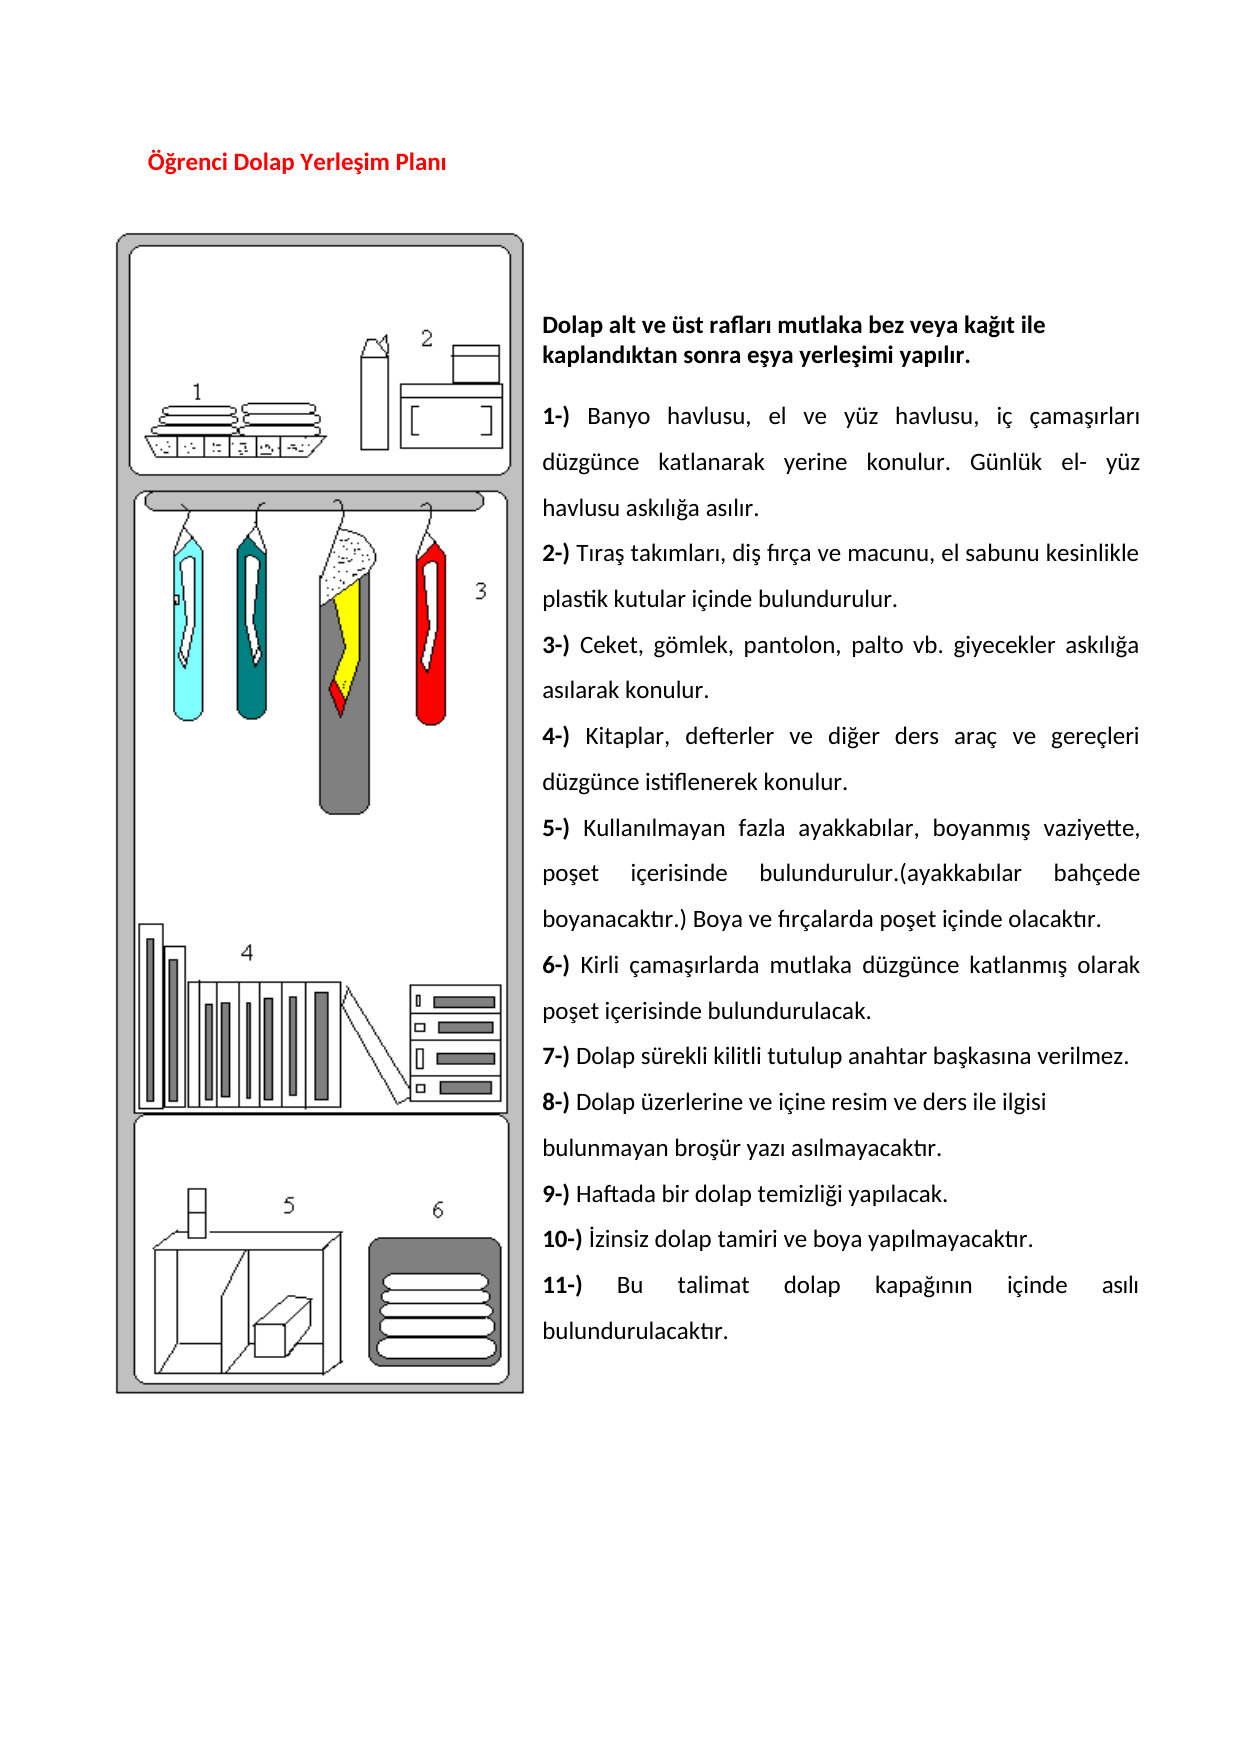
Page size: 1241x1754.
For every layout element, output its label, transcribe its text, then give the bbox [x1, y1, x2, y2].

text 5-) Kullanılmayan fazla ayakkabılar, boyanmış vaziyette, poşet içerisinde bulundurulur.(ayakkabılar bahçede boyanacaktır.) Boya ve fırçalarda poşet içinde olacaktır. [542, 812, 1141, 934]
text 2-) Tıraş takımları, diş fırça ve macunu, el sabunu kesinlikle plastik kutular içinde bulundurulur. [542, 537, 1141, 614]
text 7-) Dolap sürekli kilitli tutulup anahtar başkasına verilmez. 8-) Dolap üzerlerine ve içine resim ve ders ile ilgisi bulunmayan broşür yazı asılmayacaktır. [542, 1041, 1141, 1162]
text 1-) Banyo havlusu, el ve yüz havlusu, iç çamaşırları düzgünce katlanarak yerine konulur. Günlük el- yüz havlusu askılığa asılır. [542, 400, 1141, 522]
text 6-) Kirli çamaşırlarda mutlaka düzgünce katlanmış olarak poşet içerisinde bulundurulacak. [542, 949, 1141, 1025]
text Dolap alt ve üst rafları mutlaka bez veya kağıt ile kaplandıktan sonra eşya yerleşimi yapılır. [542, 309, 1048, 370]
text 9-) Haftada bir dolap temizliği yapılacak. [542, 1178, 1192, 1208]
text 10-) İzinsiz dolap tamiri ve boya yapılmayacaktır. [542, 1223, 1192, 1254]
text 11-) Bu talimat dolap kapağının içinde asılı bulundurulacaktır. [542, 1269, 1141, 1346]
text 3-) Ceket, gömlek, pantolon, palto vb. giyecekler askılığa asılarak konulur. [542, 629, 1141, 705]
text 4-) Kitaplar, defterler ve diğer ders araç ve gereçleri düzgünce istiflenerek konulur. [542, 720, 1141, 797]
subtitle Öğrenci Dolap Yerleşim Planı [148, 146, 1192, 176]
picture [99, 227, 1114, 1416]
